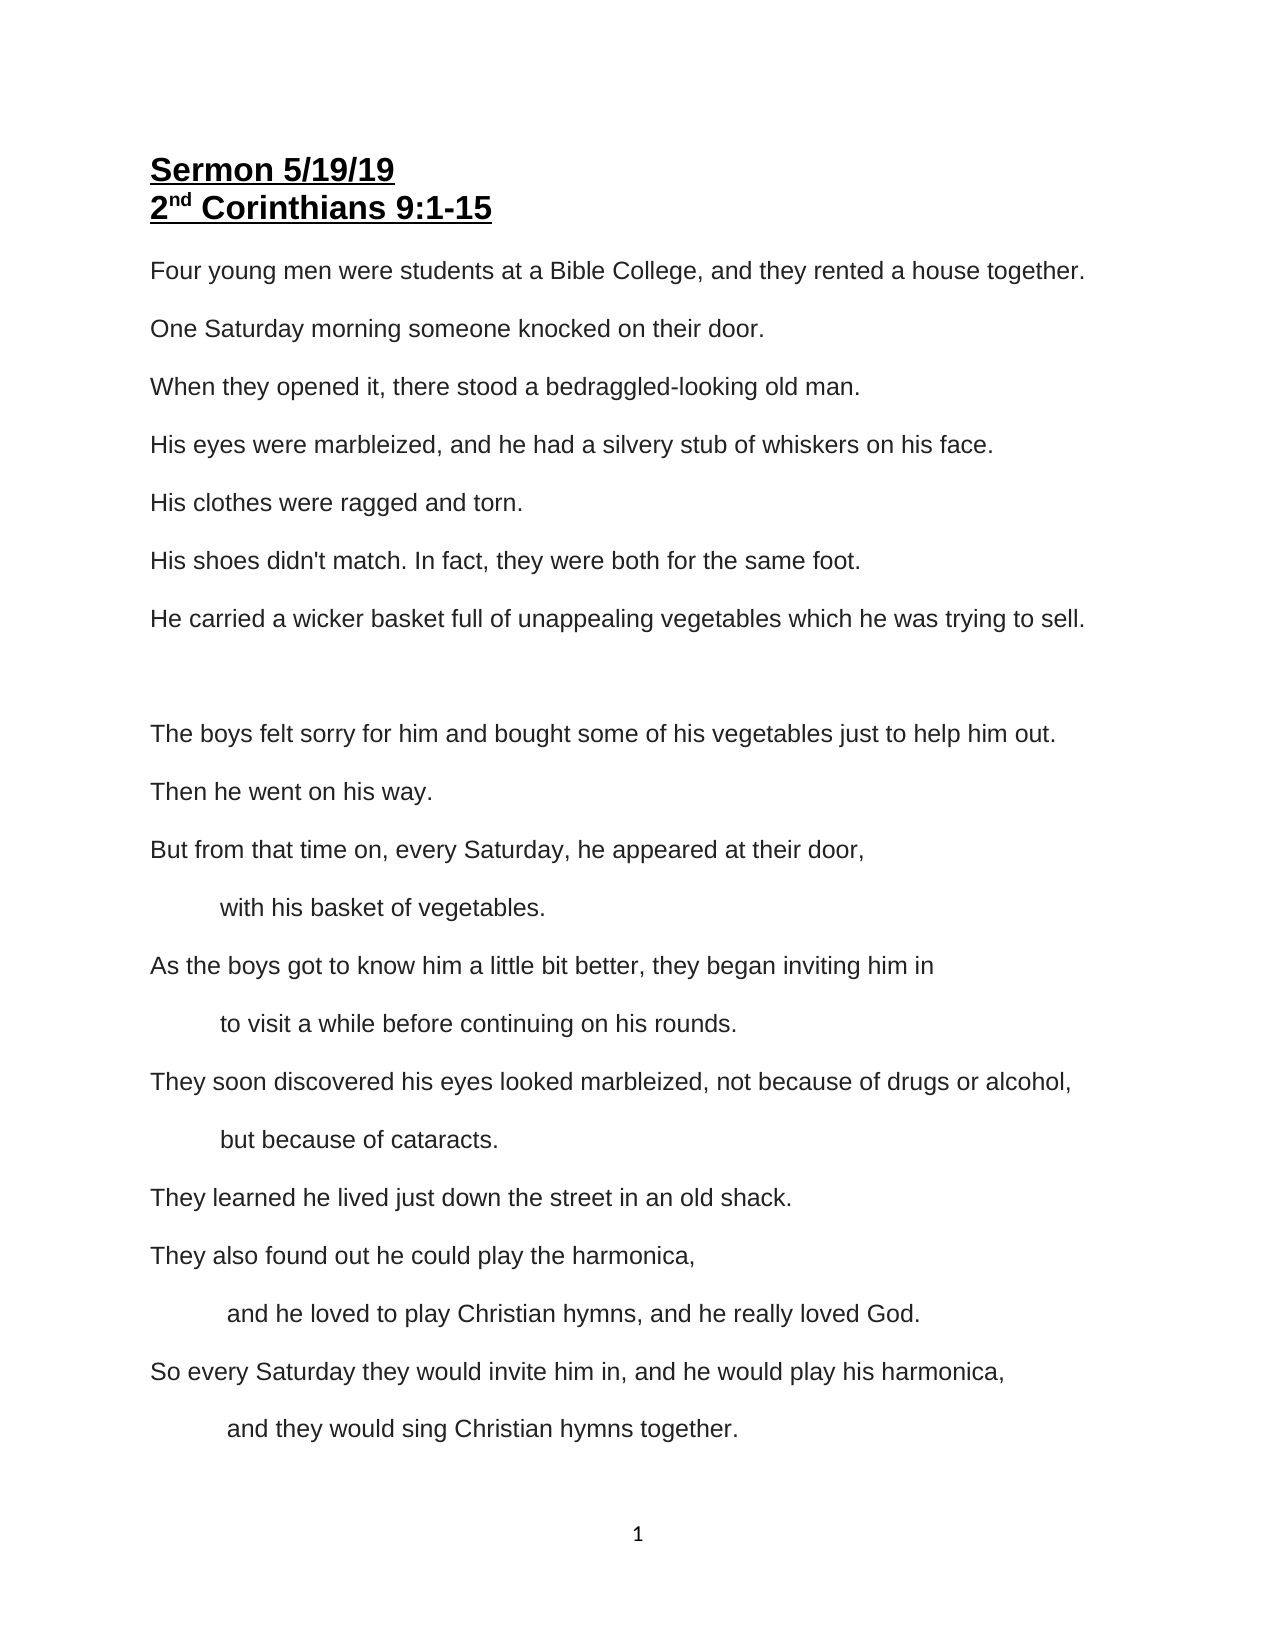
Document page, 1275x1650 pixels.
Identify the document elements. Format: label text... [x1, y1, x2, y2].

text and they would sing Christian hymns together. [150, 1414, 1125, 1443]
text 2nd Corinthians 9:1-15 [150, 188, 1125, 227]
text So every Saturday they would invite him in, and he would play his harmonica, [150, 1356, 1125, 1385]
text The boys felt sorry for him and bought some of his vegetables just to help him out. [150, 719, 1125, 748]
text to visit a while before continuing on his rounds. [150, 1009, 1125, 1038]
text and he loved to play Christian hymns, and he really loved God. [150, 1298, 1125, 1327]
text As the boys got to know him a little bit better, they began inviting him in [150, 951, 1125, 980]
text with his basket of vegetables. [150, 893, 1125, 922]
text His shoes didn't match. In fact, they were both for the same foot. [150, 546, 1125, 574]
text They also found out he could play the harmonica, [150, 1241, 1125, 1269]
text But from that time on, every Saturday, he appeared at their door, [150, 835, 1125, 864]
text When they opened it, there stood a bedraggled-looking old man. [150, 372, 1125, 401]
text Four young men were students at a Bible College, and they rented a house together. [150, 256, 1125, 285]
text but because of cataracts. [150, 1125, 1125, 1153]
text They soon discovered his eyes looked marbleized, not because of drugs or alcohol, [150, 1067, 1125, 1096]
text One Saturday morning someone knocked on their door. [150, 314, 1125, 343]
text Then he went on his way. [150, 777, 1125, 806]
text His clothes were ragged and torn. [150, 488, 1125, 516]
text They learned he lived just down the street in an old shack. [150, 1183, 1125, 1211]
text Sermon 5/19/19 [150, 150, 1125, 188]
text His eyes were marbleized, and he had a silvery stub of whiskers on his face. [150, 430, 1125, 458]
text He carried a wicker basket full of unappealing vegetables which he was trying to sell. [150, 603, 1125, 632]
